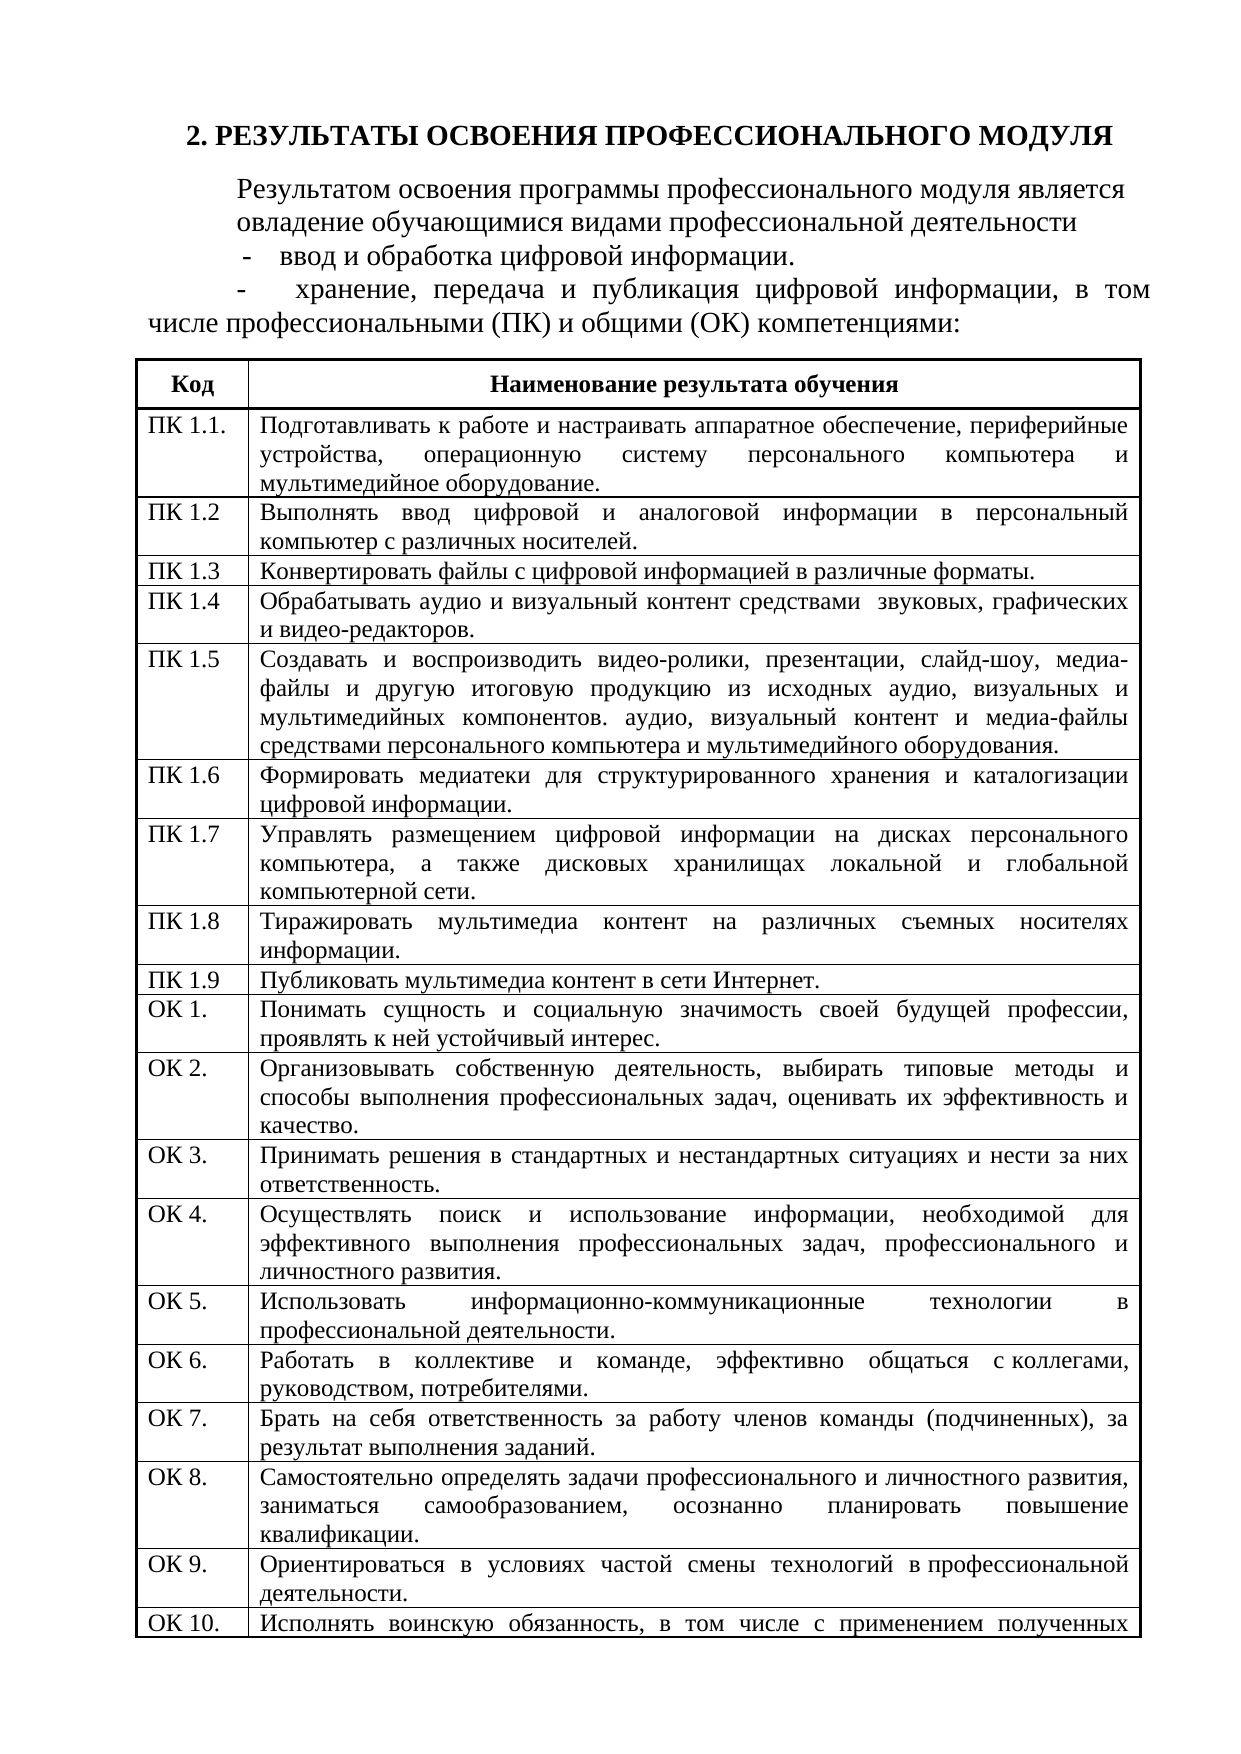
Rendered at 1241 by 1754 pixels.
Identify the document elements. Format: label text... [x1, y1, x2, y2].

table_cell Работать в коллективе и команде, эффективно общаться с коллегами, руководством, потребителями. [249, 1345, 1139, 1402]
table_cell ПК 1.4 [138, 586, 248, 643]
table_cell Понимать сущность и социальную значимость своей будущей профессии, проявлять к ней устойчивый интерес. [249, 995, 1139, 1052]
table_cell ПК 1.2 [138, 498, 248, 555]
list хранение, передача и публикация цифровой информации, в том числе профессиональными (ПК) и общими (ОК) компетенциями: [148, 271, 1152, 338]
table_cell ПК 1.7 [138, 819, 248, 905]
table_cell ОК 7. [138, 1403, 248, 1461]
table_cell Создавать и воспроизводить видео-ролики, презентации, слайд-шоу, медиа- файлы и другую итоговую продукцию из исходных аудио, визуальных и мультимедийных компонентов. аудио, визуальный контент и медиа-файлы средствами персонального компьютера и мультимедийного оборудования. [249, 644, 1139, 759]
table_cell Организовывать собственную деятельность, выбирать типовые методы и способы выполнения профессиональных задач, оценивать их эффективность и качество. [249, 1053, 1139, 1139]
table_cell ОК 10. [138, 1608, 248, 1636]
table_cell Ориентироваться в условиях частой смены технологий в профессиональной деятельности. [249, 1549, 1139, 1607]
table_cell Подготавливать к работе и настраивать аппаратное обеспечение, периферийные устройства, операционную систему персонального компьютера и мультимедийное оборудование. [249, 410, 1139, 496]
table_cell ПК 1.3 [138, 556, 248, 585]
table_cell ОК 8. [138, 1462, 248, 1548]
table_cell Публиковать мультимедиа контент в сети Интернет. [249, 965, 1139, 993]
table_cell ОК 9. [138, 1549, 248, 1607]
table_cell ПК 1.8 [138, 906, 248, 964]
table_cell ПК 1.6 [138, 760, 248, 818]
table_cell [249, 1608, 1139, 1636]
table_cell Обрабатывать аудио и визуальный контент средствами звуковых, графических и видео-редакторов. [249, 586, 1139, 643]
table_cell Брать на себя ответственность за работу членов команды (подчиненных), за результат выполнения заданий. [249, 1403, 1139, 1461]
list ввод и обработка цифровой информации. [242, 238, 1152, 271]
table_cell Выполнять ввод цифровой и аналоговой информации в персональный компьютер с различных носителей. [249, 498, 1139, 555]
table_cell Тиражировать мультимедиа контент на различных съемных носителях информации. [249, 906, 1139, 964]
table_cell Принимать решения в стандартных и нестандартных ситуациях и нести за них ответственность. [249, 1140, 1139, 1198]
table_cell ОК 3. [138, 1140, 248, 1198]
table_cell ПК 1.9 [138, 965, 248, 993]
table_cell Формировать медиатеки для структурированного хранения и каталогизации цифровой информации. [249, 760, 1139, 818]
table_cell Самостоятельно определять задачи профессионального и личностного развития, заниматься самообразованием, осознанно планировать повышение квалификации. [249, 1462, 1139, 1548]
table_cell ОК 5. [138, 1286, 248, 1344]
table_cell Конвертировать файлы с цифровой информацией в различные форматы. [249, 556, 1139, 585]
table_cell ПК 1.1. [138, 410, 248, 496]
table_cell ОК 2. [138, 1053, 248, 1139]
text Результатом освоения программы профессионального модуля является овладение обучающимися видами профессиональной деятельности [236, 171, 1152, 238]
table_cell ОК 1. [138, 995, 248, 1052]
table_cell Использовать информационно-коммуникационные технологии в профессиональной деятельности. [249, 1286, 1139, 1344]
table_cell Осуществлять поиск и использование информации, необходимой для эффективного выполнения профессиональных задач, профессионального и личностного развития. [249, 1199, 1139, 1285]
subtitle 2. результаты освоения ПРОФЕССИОНАЛЬНОГО МОДУЛЯ [148, 118, 1152, 152]
table_cell ОК 4. [138, 1199, 248, 1285]
table_cell Управлять размещением цифровой информации на дисках персонального компьютера, а также дисковых хранилищах локальной и глобальной компьютерной сети. [249, 819, 1139, 905]
table_cell ОК 6. [138, 1345, 248, 1402]
table_header Наименование результата обучения [249, 361, 1139, 407]
table_header Код [138, 361, 248, 407]
table_cell ПК 1.5 [138, 644, 248, 759]
